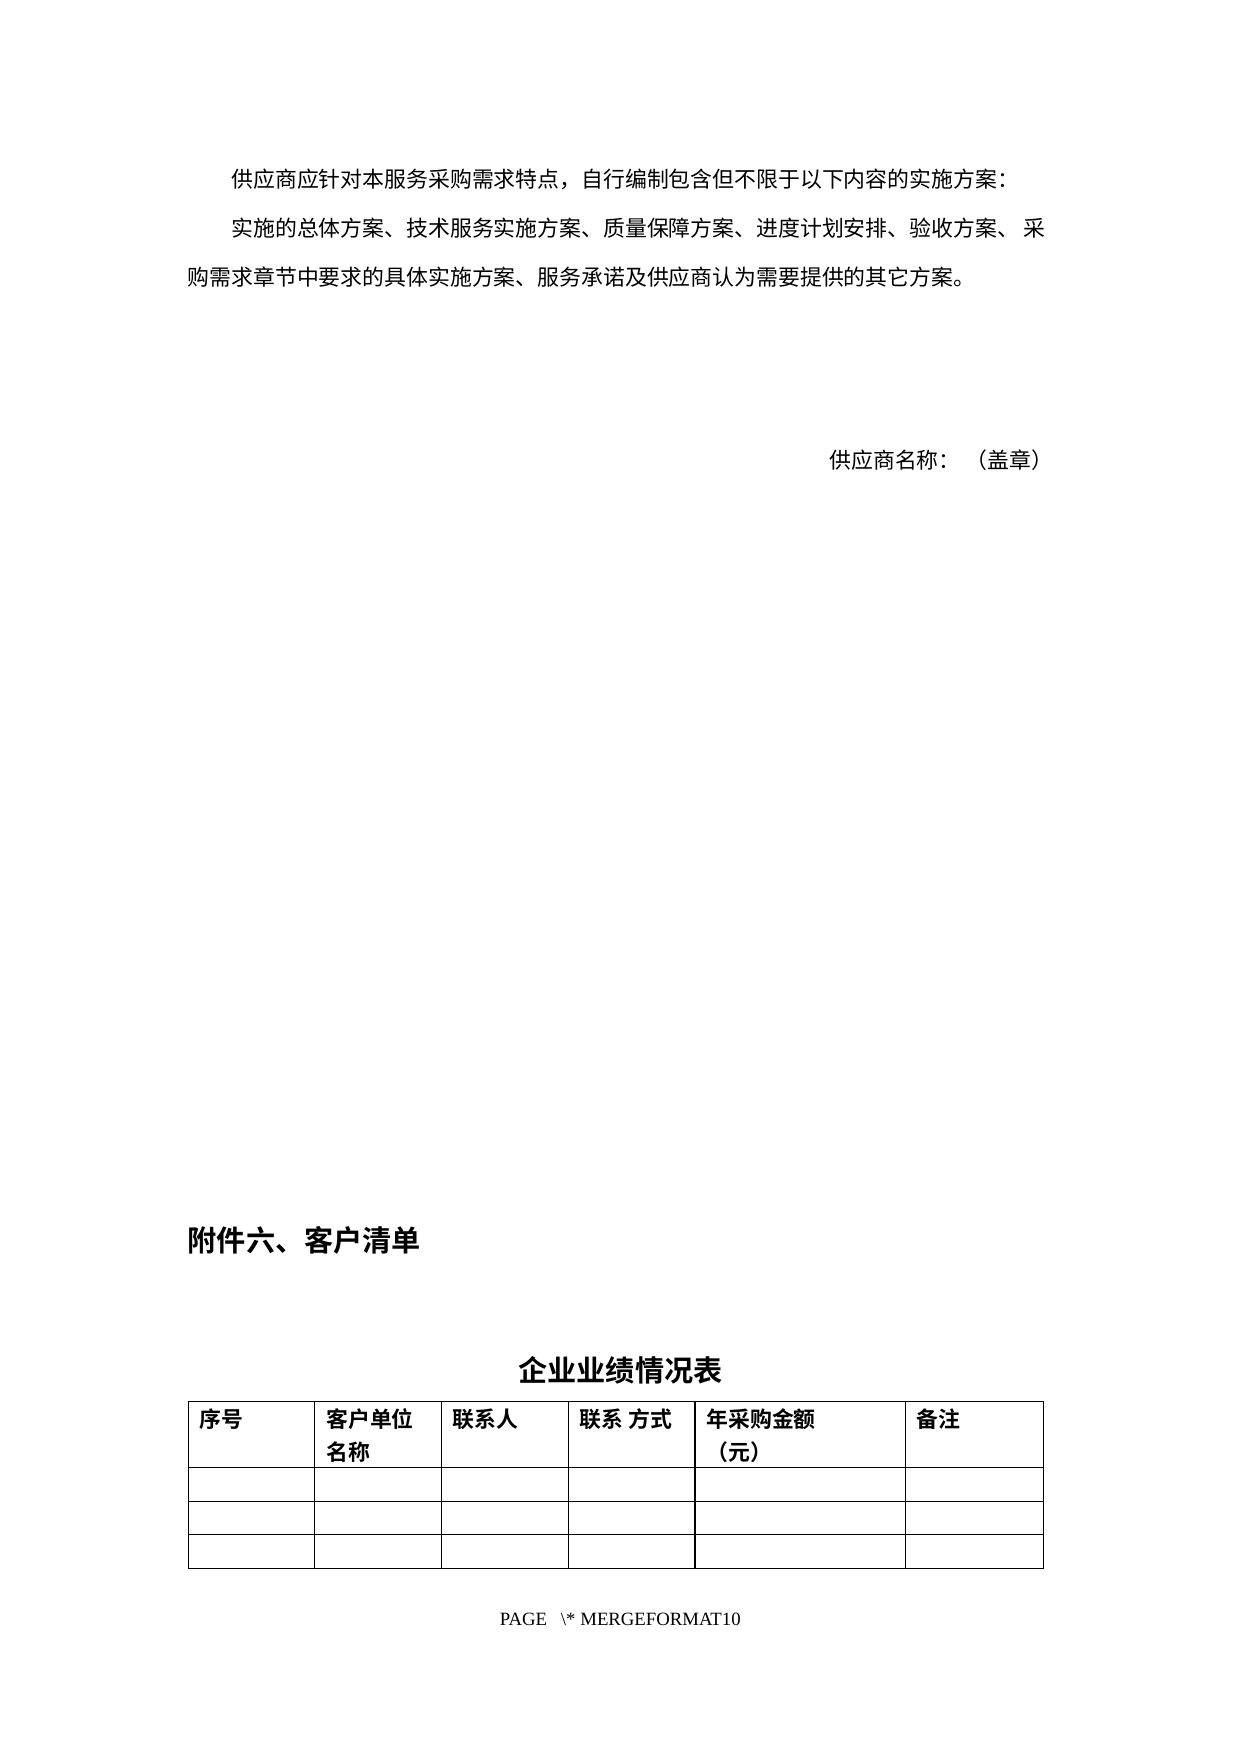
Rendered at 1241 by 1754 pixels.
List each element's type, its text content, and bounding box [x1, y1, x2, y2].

table_cell [315, 1535, 441, 1568]
table_cell [906, 1502, 1043, 1534]
table_cell [189, 1502, 314, 1534]
table_cell [442, 1502, 568, 1534]
table_cell [696, 1468, 905, 1501]
table_cell [906, 1535, 1043, 1568]
table_header 客户单位名称 [315, 1402, 441, 1467]
text 企业业绩情况表 [187, 1336, 1053, 1401]
table_cell [442, 1535, 568, 1568]
table_cell [442, 1468, 568, 1501]
table_header 年采购金额 （元） [696, 1402, 905, 1467]
table_header 联系人 [442, 1402, 568, 1467]
text 供应商应针对本服务采购需求特点，自行编制包含但不限于以下内容的实施方案： [187, 162, 1053, 194]
table_cell [189, 1535, 314, 1568]
table_cell [315, 1502, 441, 1534]
text 供应商名称： （盖章） [187, 443, 1053, 475]
table_header 备注 [906, 1402, 1043, 1467]
table_cell [696, 1535, 905, 1568]
table_cell [315, 1468, 441, 1501]
table_cell [189, 1468, 314, 1501]
table_cell [569, 1502, 694, 1534]
table_cell [569, 1535, 694, 1568]
table_header 联系 方式 [569, 1402, 694, 1467]
table_cell [696, 1502, 905, 1534]
table_cell [569, 1468, 694, 1501]
text 实施的总体方案、技术服务实施方案、质量保障方案、进度计划安排、验收方案、 采购需求章节中要求的具体实施方案、服务承诺及供应商认为需要提供的其它方案。 [187, 210, 1053, 292]
text 附件六、客户清单 [187, 1206, 1053, 1271]
table_header 序号 [189, 1402, 314, 1467]
table_cell [906, 1468, 1043, 1501]
